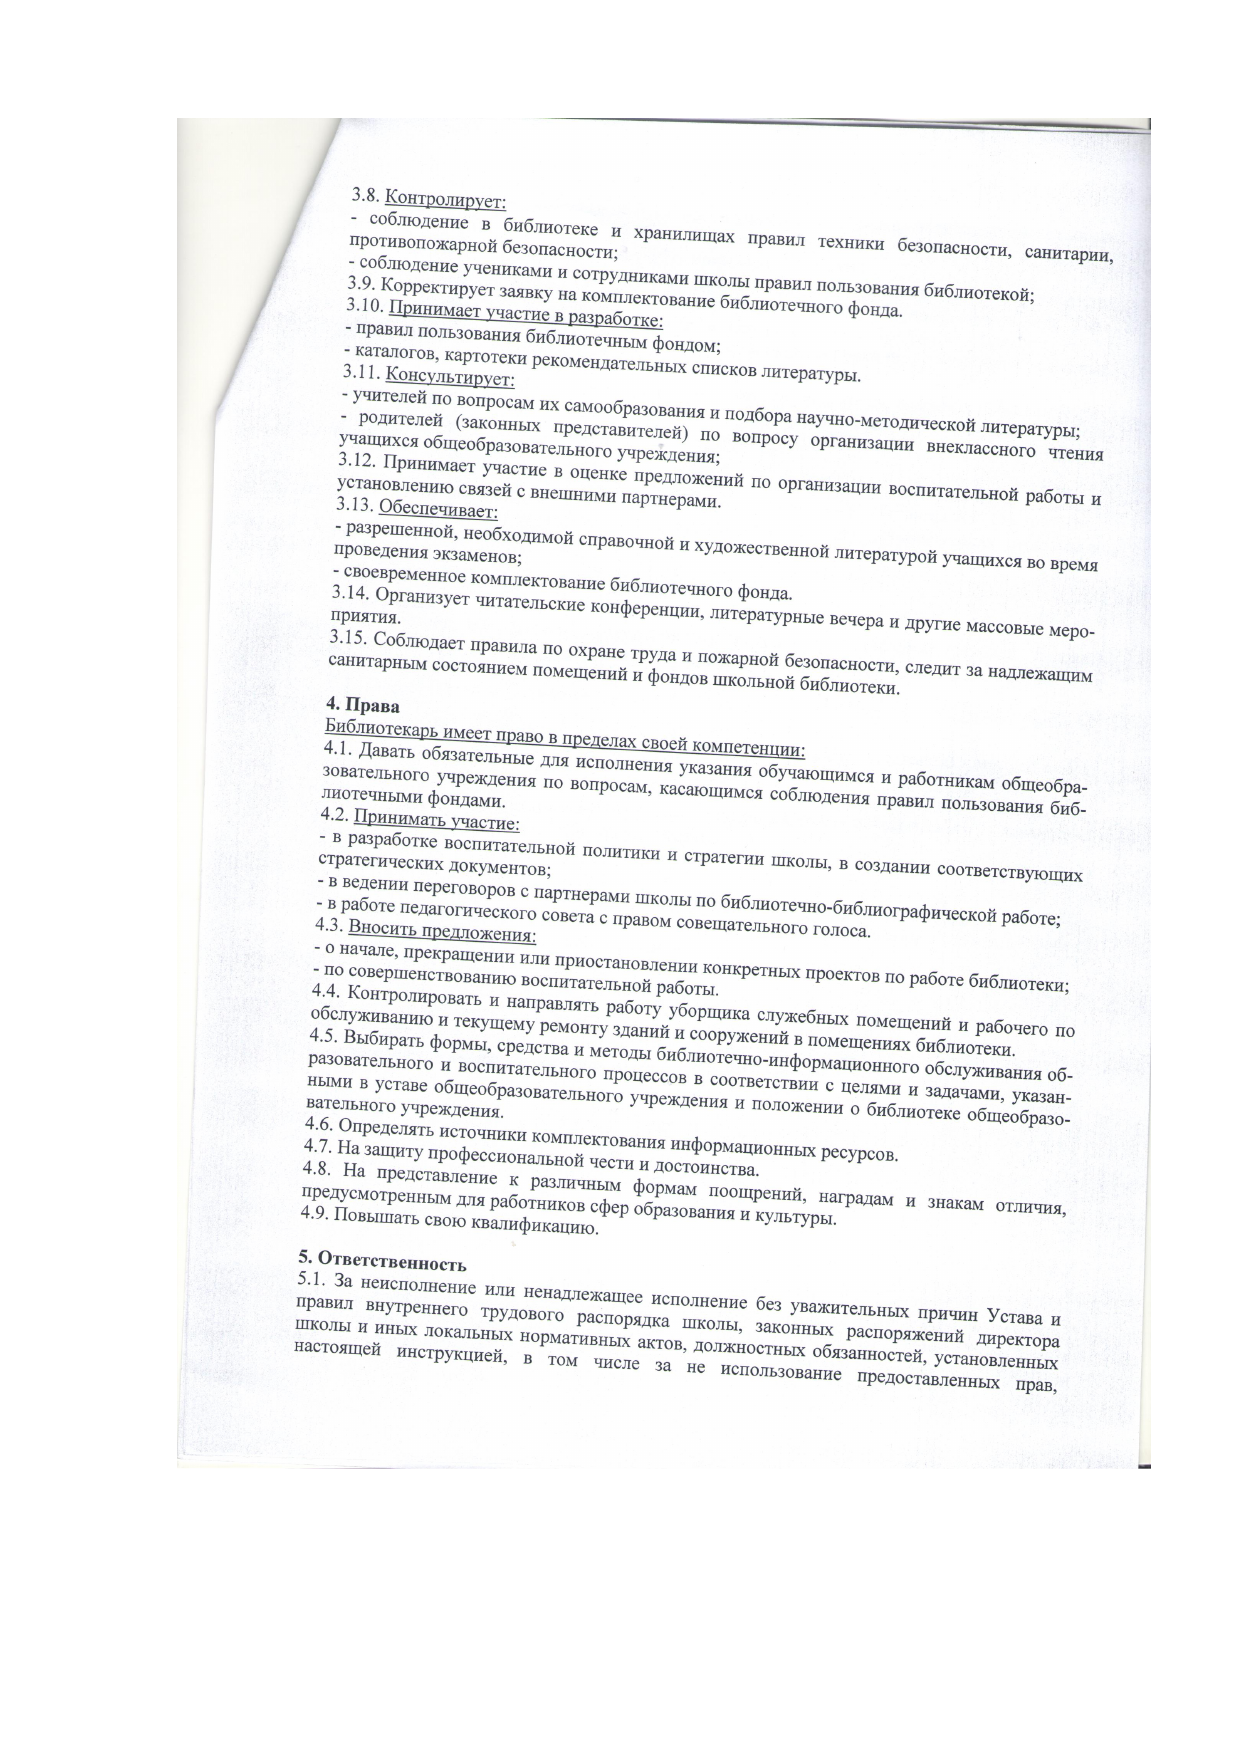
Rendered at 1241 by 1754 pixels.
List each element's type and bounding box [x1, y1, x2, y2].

picture [177, 118, 1151, 1469]
